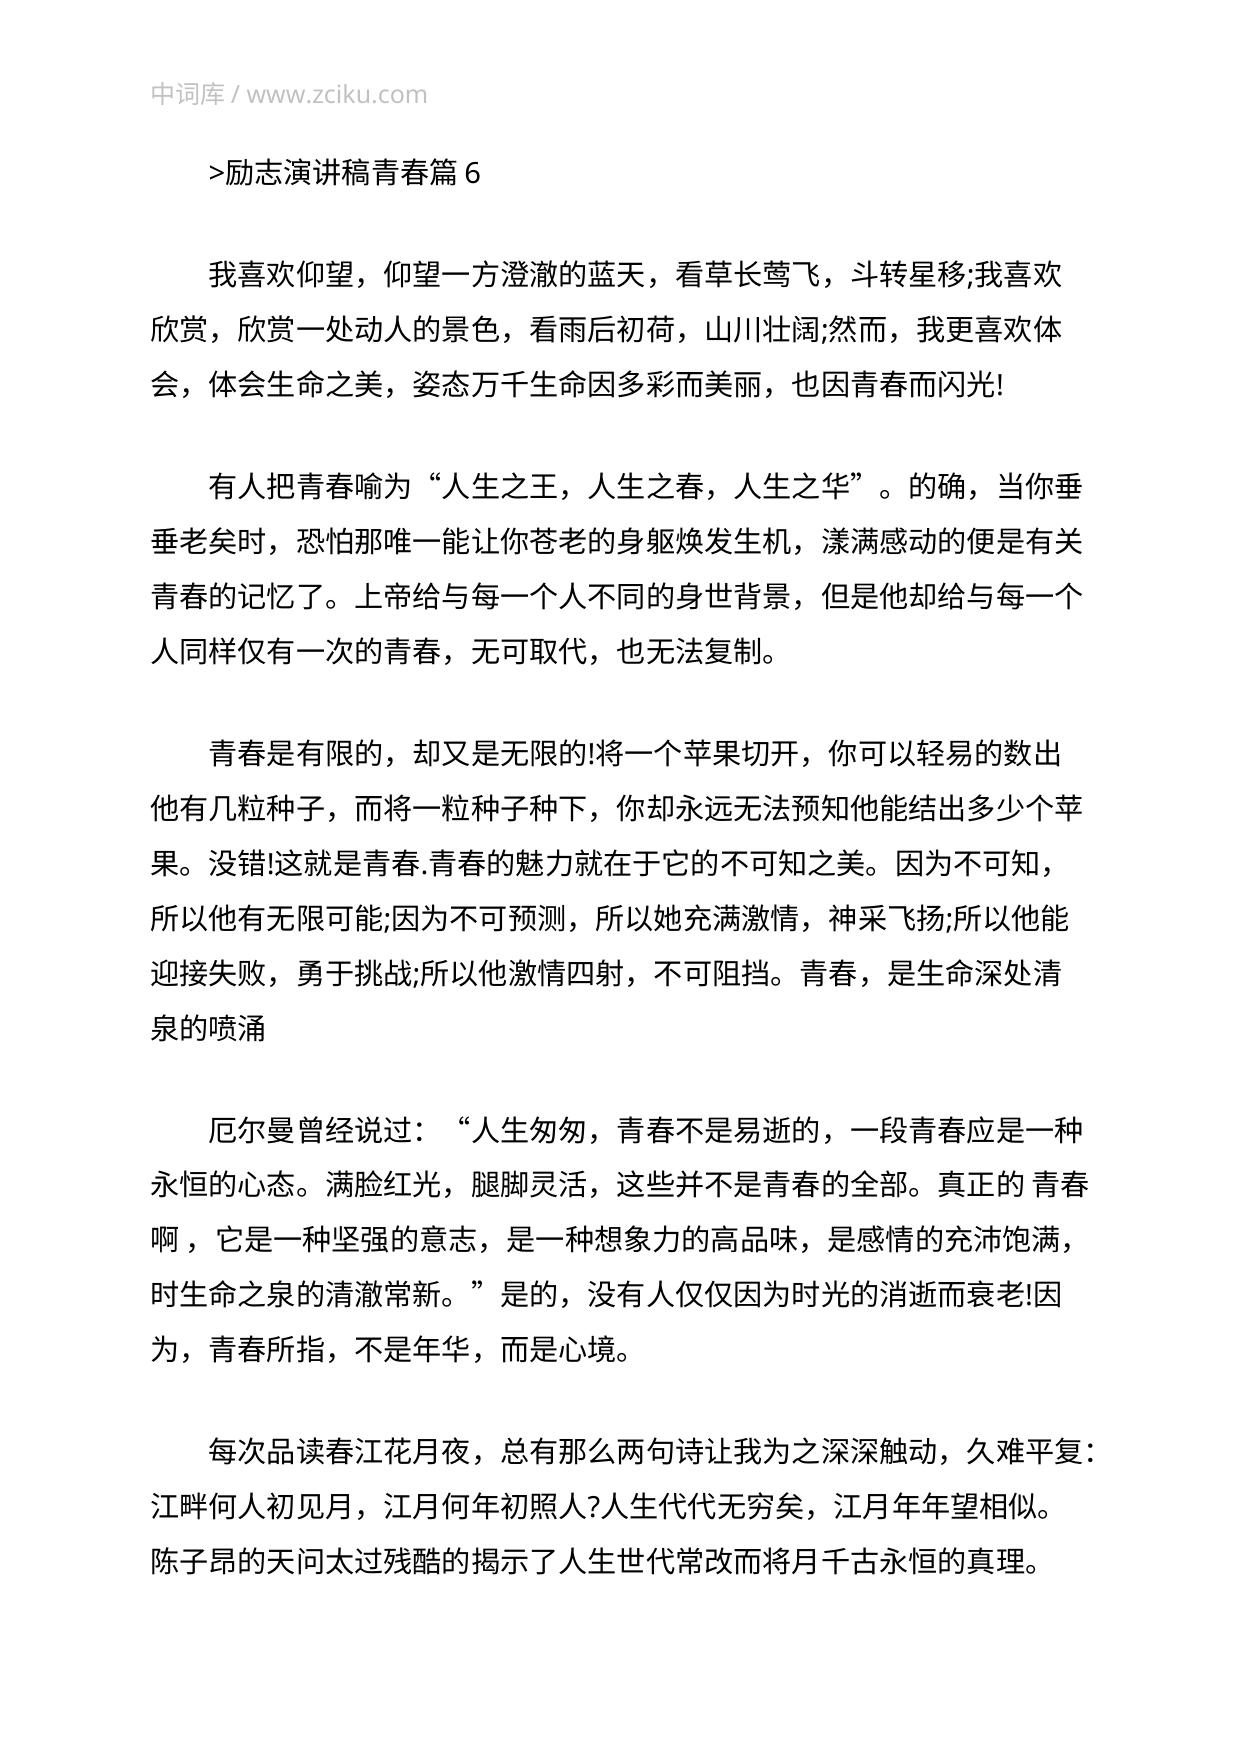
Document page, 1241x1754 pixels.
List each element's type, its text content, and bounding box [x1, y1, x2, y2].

text 有人把青春喻为“人生之王，人生之春，人生之华”。的确，当你垂垂老矣时，恐怕那唯一能让你苍老的身躯焕发生机，漾满感动的便是有关青春的记忆了。上帝给与每一个人不同的身世背景，但是他却给与每一个人同样仅有一次的青春，无可取代，也无法复制。 [150, 464, 1090, 671]
text 青春是有限的，却又是无限的!将一个苹果切开，你可以轻易的数出他有几粒种子，而将一粒种子种下，你却永远无法预知他能结出多少个苹果。没错!这就是青春.青春的魅力就在于它的不可知之美。因为不可知，所以他有无限可能;因为不可预测，所以她充满激情，神采飞扬;所以他能迎接失败，勇于挑战;所以他激情四射，不可阻挡。青春，是生命深处清泉的喷涌 [150, 730, 1090, 1048]
text 我喜欢仰望，仰望一方澄澈的蓝天，看草长莺飞，斗转星移;我喜欢欣赏，欣赏一处动人的景色，看雨后初荷，山川壮阔;然而，我更喜欢体会，体会生命之美，姿态万千生命因多彩而美丽，也因青春而闪光! [150, 252, 1090, 404]
text 每次品读春江花月夜，总有那么两句诗让我为之深深触动，久难平复：江畔何人初见月，江月何年初照人?人生代代无穷矣，江月年年望相似。陈子昂的天问太过残酷的揭示了人生世代常改而将月千古永恒的真理。 [150, 1428, 1090, 1581]
text >励志演讲稿青春篇6 [150, 150, 1090, 192]
text 厄尔曼曾经说过：“人生匆匆，青春不是易逝的，一段青春应是一种永恒的心态。满脸红光，腿脚灵活，这些并不是青春的全部。真正的 青春啊 ，它是一种坚强的意志，是一种想象力的高品味，是感情的充沛饱满，时生命之泉的清澈常新。”是的，没有人仅仅因为时光的消逝而衰老!因为，青春所指，不是年华，而是心境。 [150, 1107, 1090, 1369]
